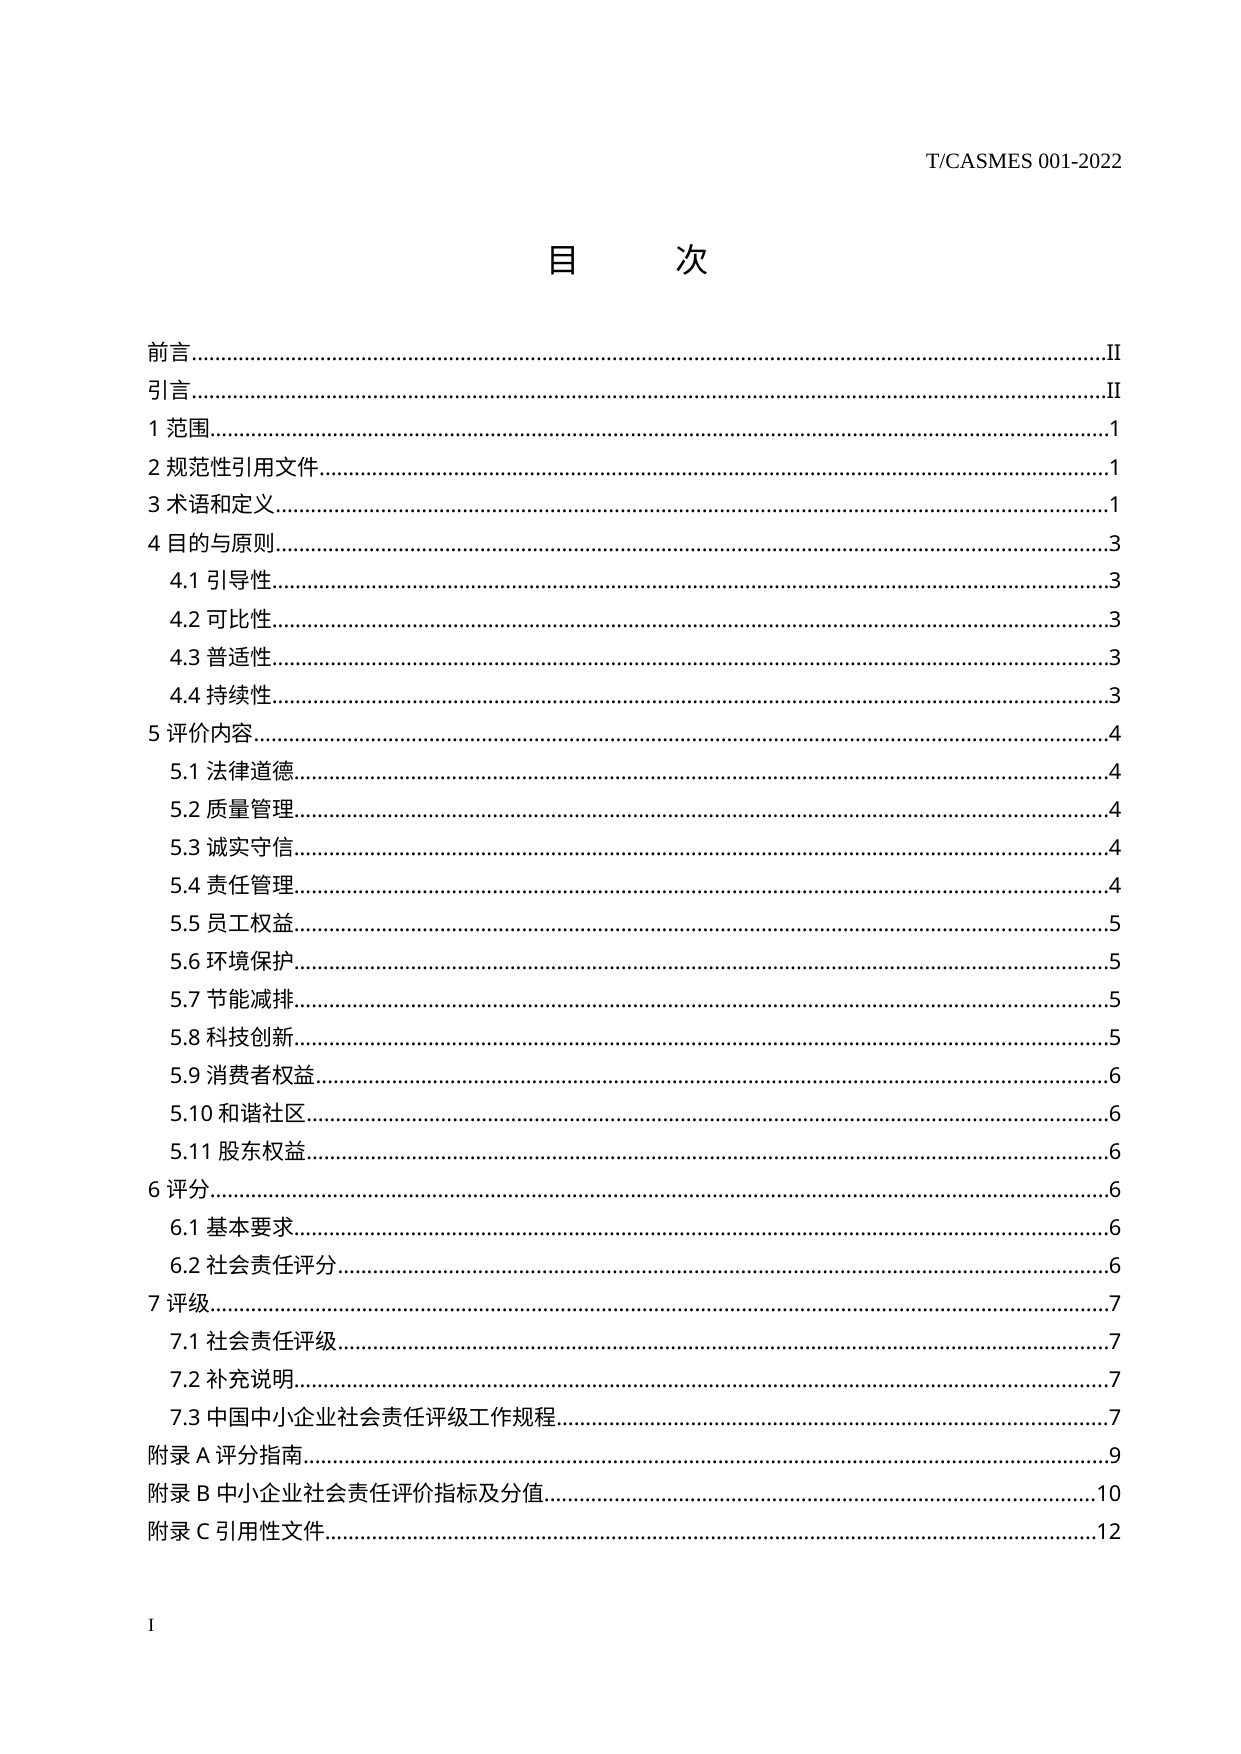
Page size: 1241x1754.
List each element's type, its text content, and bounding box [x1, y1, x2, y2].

text 6.1 基本要求 6 [169, 1210, 1122, 1242]
text 3 术语和定义 1 [148, 487, 1122, 519]
text 5.10 和谐社区 6 [169, 1096, 1122, 1128]
text 前言 II [148, 335, 1122, 367]
text 附录B 中小企业社会责任评价指标及分值 10 [148, 1476, 1122, 1508]
text 5.9 消费者权益 6 [169, 1058, 1122, 1089]
text 7 评级 7 [148, 1286, 1122, 1318]
text 5.7 节能减排 5 [169, 982, 1122, 1013]
text 目次 [546, 252, 709, 277]
text 附录C 引用性文件 12 [148, 1514, 1122, 1546]
text 7.3 中国中小企业社会责任评级工作规程 7 [169, 1400, 1122, 1432]
text 5.3 诚实守信 4 [169, 830, 1122, 861]
text 5.1 法律道德 4 [169, 754, 1122, 785]
text 5.11 股东权益 6 [169, 1134, 1122, 1166]
text 5.5 员工权益 5 [169, 906, 1122, 937]
text 7.2 补充说明 7 [169, 1362, 1122, 1394]
text 1 范围 1 [148, 411, 1122, 443]
text 5.4 责任管理 4 [169, 868, 1122, 899]
text 4 目的与原则 3 [148, 526, 1122, 557]
text 引言 II [148, 373, 1122, 405]
text 4.1 引导性 3 [169, 563, 1122, 595]
text 5.8 科技创新 5 [169, 1020, 1122, 1052]
text 5.6 环境保护 5 [169, 944, 1122, 976]
text 5.2 质量管理 4 [169, 792, 1122, 823]
text 4.4 持续性 3 [169, 678, 1122, 709]
text 7.1 社会责任评级 7 [169, 1324, 1122, 1356]
text 6.2 社会责任评分 6 [169, 1248, 1122, 1280]
text 附录A 评分指南 9 [148, 1438, 1122, 1470]
text 2 规范性引用文件 1 [148, 449, 1122, 481]
text 6 评分 6 [148, 1172, 1122, 1204]
text 4.2 可比性 3 [169, 602, 1122, 633]
text 5 评价内容 4 [148, 716, 1122, 747]
text 4.3 普适性 3 [169, 639, 1122, 671]
